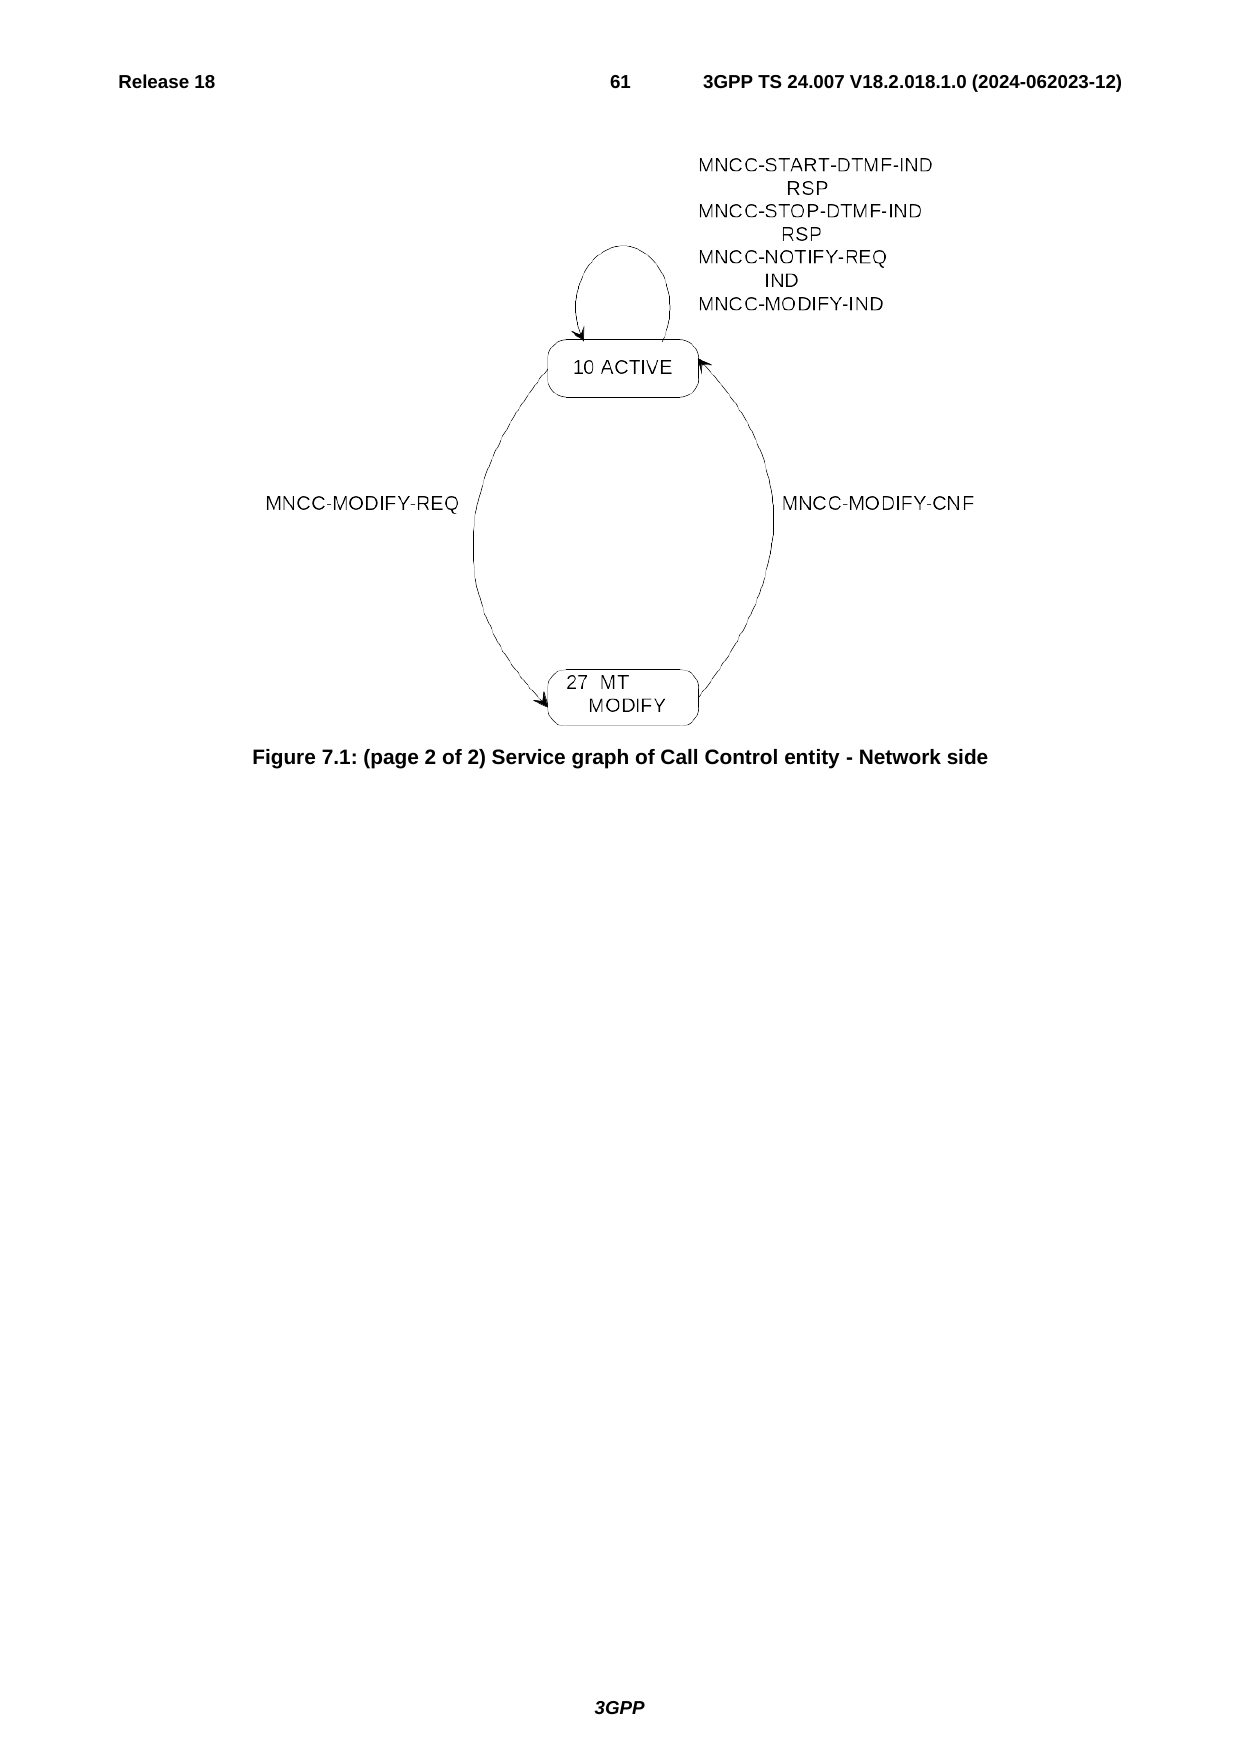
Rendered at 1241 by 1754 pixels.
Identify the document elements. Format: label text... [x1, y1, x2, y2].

text Figure 7.1: (page 2 of 2) Service graph of Call Control entity - Network side [118, 744, 1122, 768]
